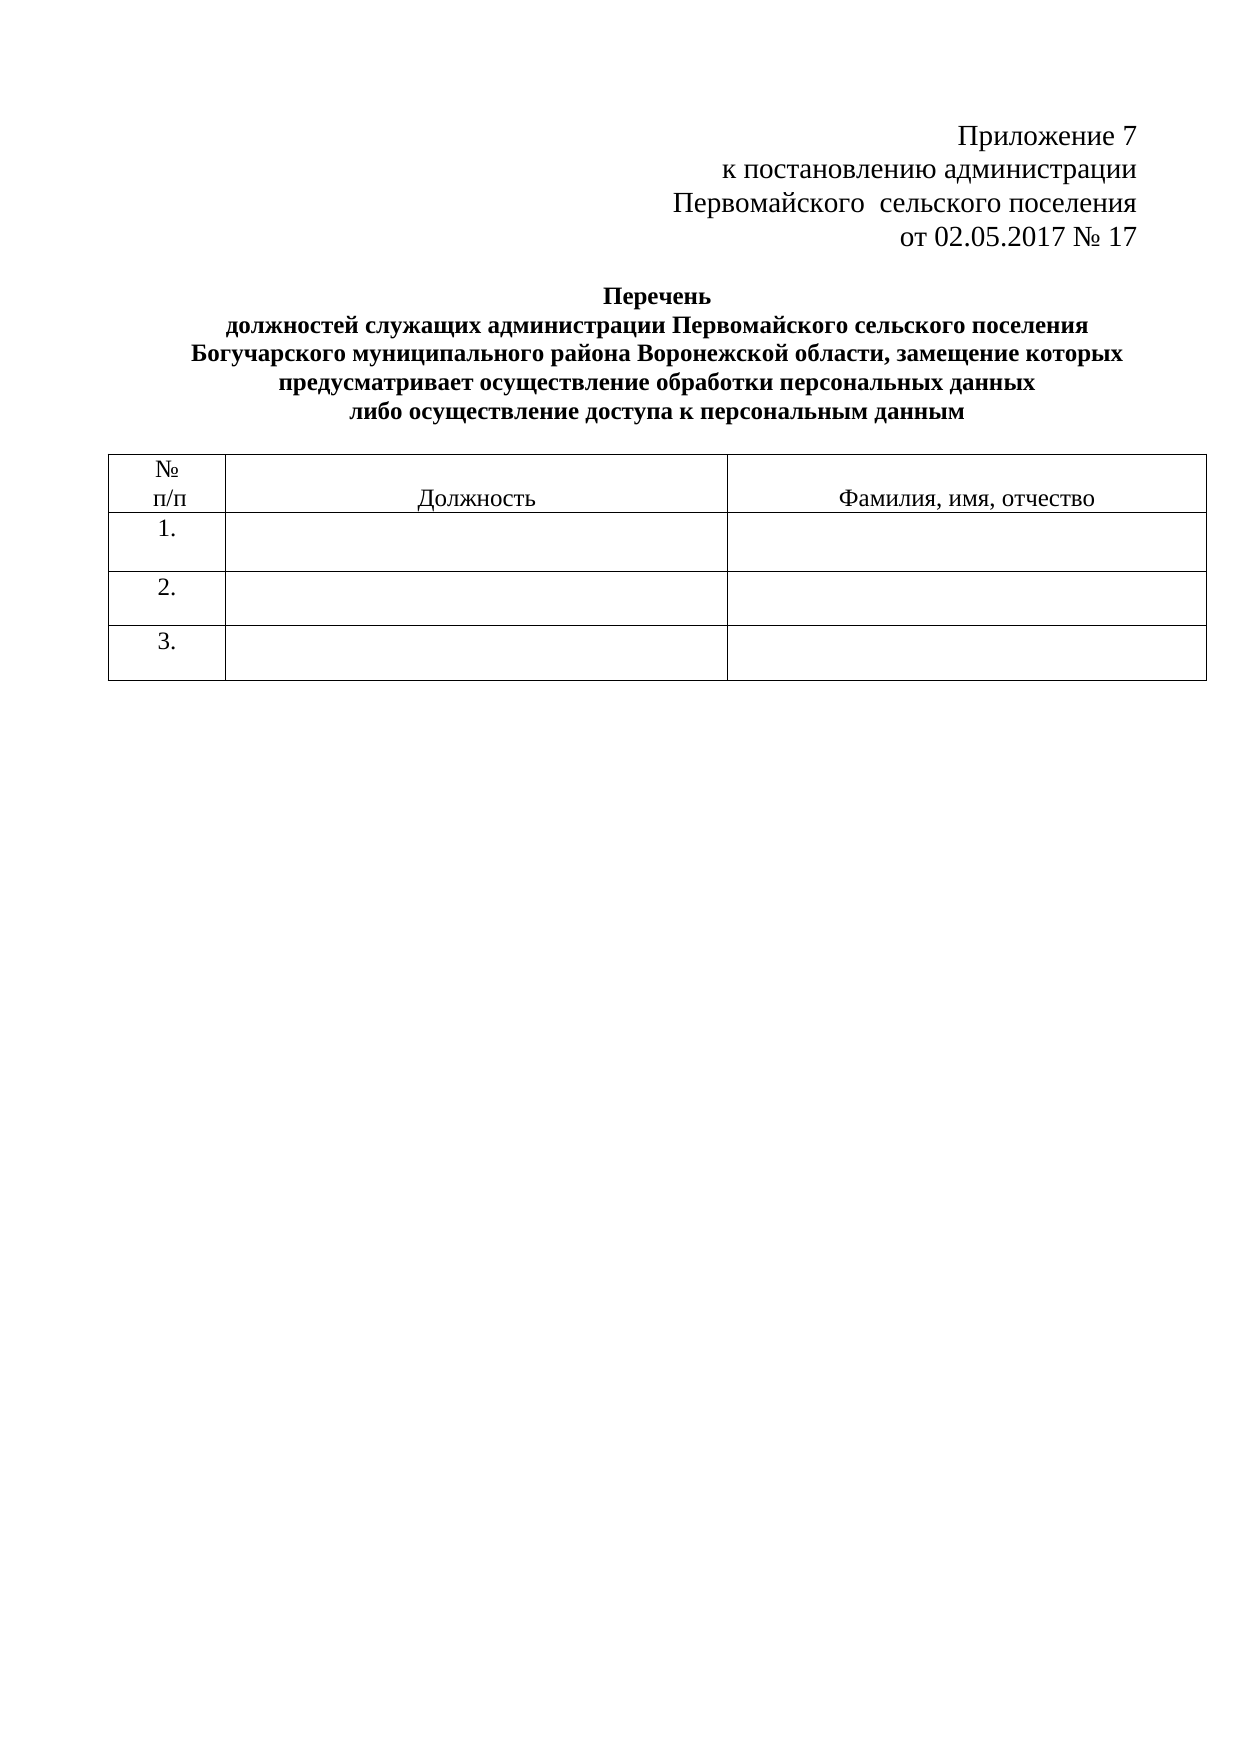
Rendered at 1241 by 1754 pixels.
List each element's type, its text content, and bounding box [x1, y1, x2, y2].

text Первомайского сельского поселения [177, 185, 1137, 219]
text Приложение 7 [177, 118, 1137, 152]
table_cell 2. [109, 572, 225, 625]
table_cell [226, 626, 727, 680]
table_header Фамилия, имя, отчество [728, 455, 1206, 512]
table_header № п/п [109, 455, 225, 512]
table_cell [728, 572, 1206, 625]
table_cell [226, 572, 727, 625]
text либо осуществление доступа к персональным данным [177, 396, 1137, 425]
table_cell [226, 513, 727, 571]
text к постановлению администрации [177, 152, 1137, 185]
table_cell 1. [109, 513, 225, 571]
table_cell [728, 626, 1206, 680]
text должностей служащих администрации Первомайского сельского поселения Богучарского муниципального района Воронежской области, замещение которых предусматривает осуществление обработки персональных данных [177, 310, 1137, 396]
table_header Должность [226, 455, 727, 512]
text Перечень [177, 281, 1137, 310]
text от 02.05.2017 № 17 [177, 219, 1137, 252]
table_cell [728, 513, 1206, 571]
table_cell 3. [109, 626, 225, 680]
